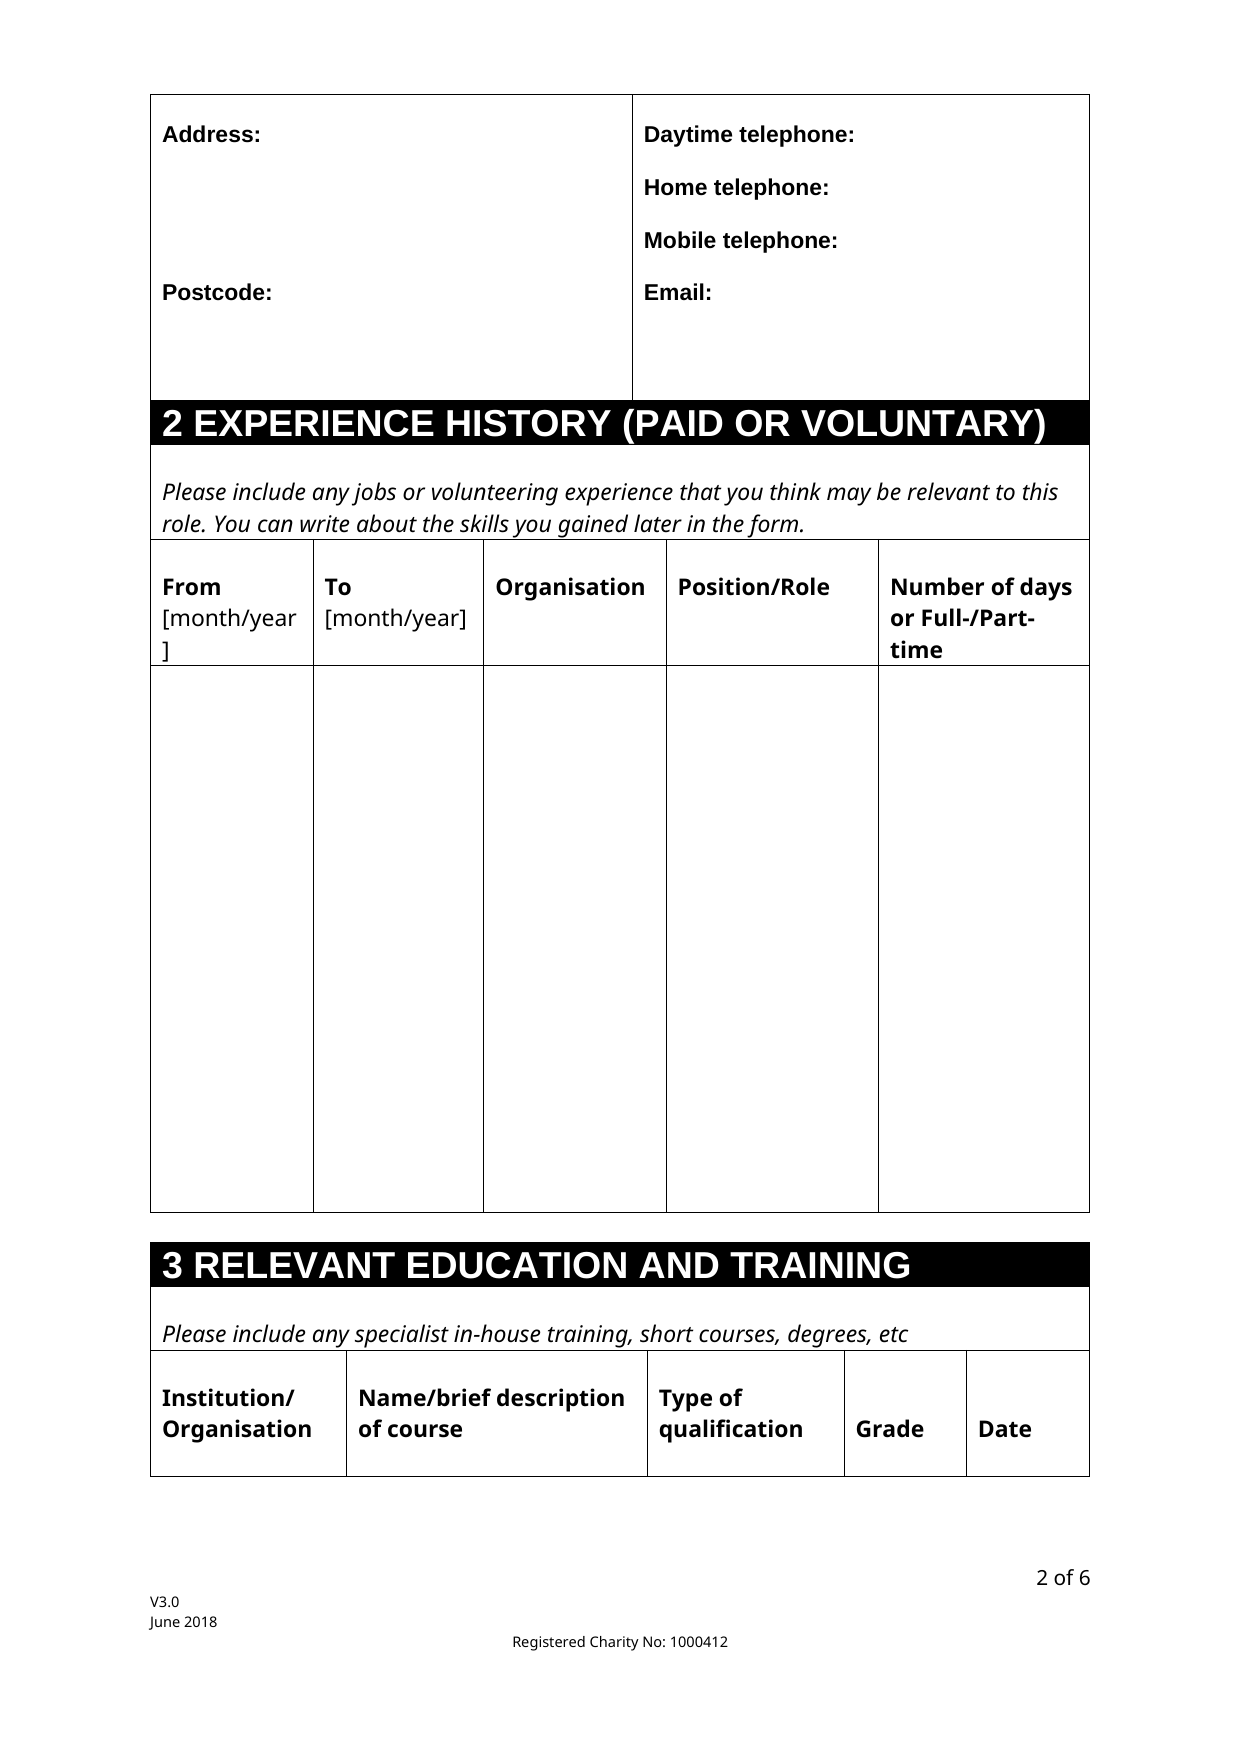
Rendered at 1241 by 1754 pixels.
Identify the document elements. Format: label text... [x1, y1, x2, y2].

table_cell [879, 666, 1089, 1212]
table_cell From [month/year] [151, 540, 313, 665]
table_cell [667, 666, 878, 1212]
table_cell Date [967, 1351, 1089, 1476]
table_cell Number of days or Full-/Part-time [879, 540, 1089, 665]
table_cell To [month/year] [314, 540, 483, 665]
table_cell [314, 666, 483, 1212]
table_cell 2 EXPERIENCE HISTORY (PAID OR VOLUNTARY) [151, 401, 1089, 444]
table_cell Name/brief description of course [347, 1351, 647, 1476]
table_cell Institution/ Organisation [151, 1351, 346, 1476]
table_header 3 RELEVANT EDUCATION AND TRAINING [151, 1243, 1089, 1286]
table_cell Address: Postcode: [151, 95, 632, 400]
table_cell Daytime telephone: Home telephone: Mobile telephone: Email: [633, 95, 1089, 400]
table_cell [484, 666, 666, 1212]
table_cell Position/Role [667, 540, 878, 665]
table_cell Please include any jobs or volunteering experience that you think may be relevant to this role. You can write about the skills you gained later in the form. [151, 445, 1089, 539]
table_cell Type of qualification [648, 1351, 844, 1476]
table_cell Please include any specialist in-house training, short courses, degrees, etc [151, 1287, 1089, 1350]
table_cell Organisation [484, 540, 666, 665]
table_cell Grade [845, 1351, 966, 1476]
table_cell [151, 666, 313, 1212]
